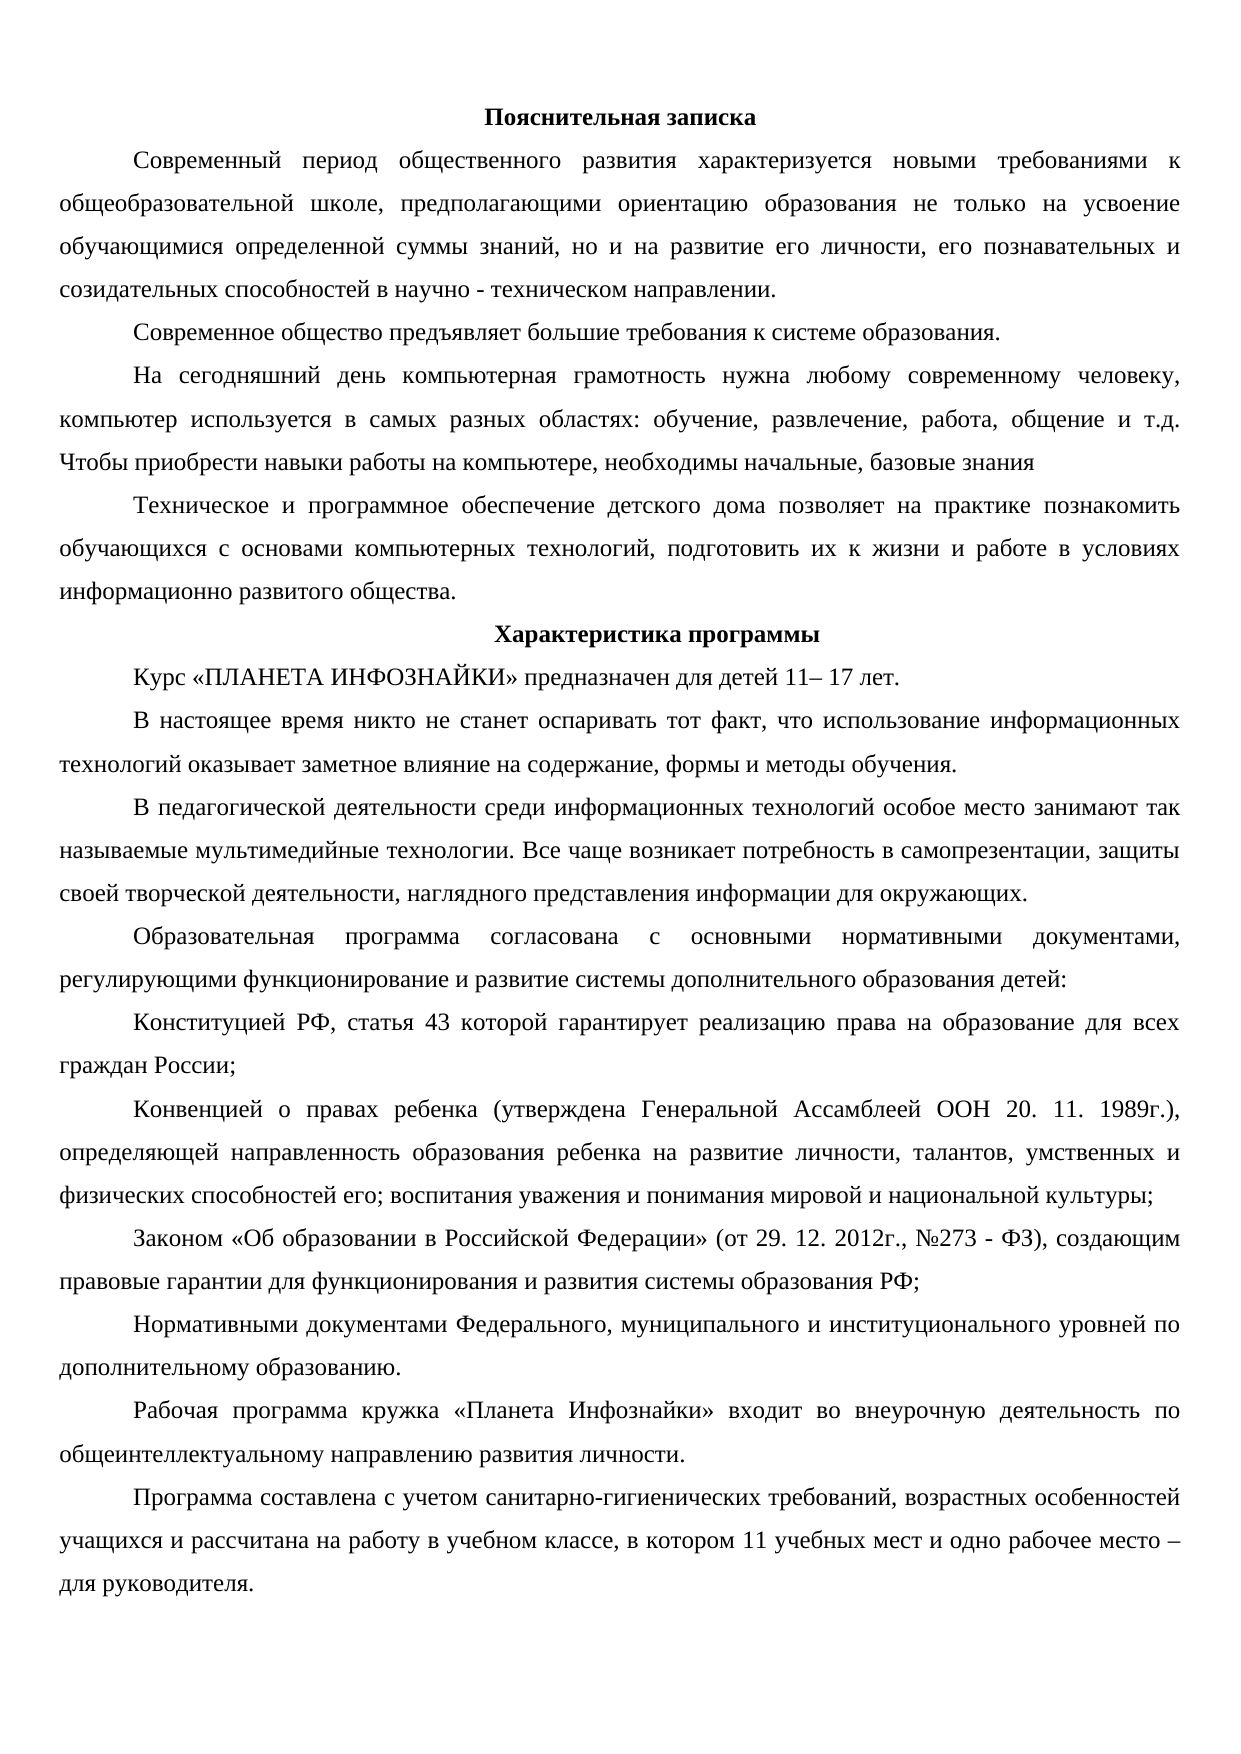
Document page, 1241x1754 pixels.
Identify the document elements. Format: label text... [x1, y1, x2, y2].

text Программа составлена с учетом санитарно-гигиенических требований, возрастных особенностей учащихся и рассчитана на работу в учебном классе, в котором 11 учебных мест и одно рабочее место – для руководителя. [59, 1482, 1181, 1597]
text В педагогической деятельности среди информационных технологий особое место занимают так называемые мультимедийные технологии. Все чаще возникает потребность в самопрезентации, защиты своей творческой деятельности, наглядного представления информации для окружающих. [59, 792, 1181, 907]
text Пояснительная записка [59, 102, 1181, 131]
text Законом «Об образовании в Российской Федерации» (от 29. 12. 2012г., №273 - ФЗ), создающим правовые гарантии для функционирования и развития системы образования РФ; [59, 1223, 1181, 1295]
text Конституцией РФ, статья 43 которой гарантирует реализацию права на образование для всех граждан России; [59, 1007, 1181, 1079]
text Образовательная программа согласована с основными нормативными документами, регулирующими функционирование и развитие системы дополнительного образования детей: [59, 921, 1181, 993]
text Рабочая программа кружка «Планета Инфознайки» входит во внеурочную деятельность по общеинтеллектуальному направлению развития личности. [59, 1396, 1181, 1467]
text Современный период общественного развития характеризуется новыми требованиями к общеобразовательной школе, предполагающими ориентацию образования не только на усвоение обучающимися определенной суммы знаний, но и на развитие его личности, его познавательных и созидательных способностей в научно - техническом направлении. [59, 145, 1181, 303]
text Нормативными документами Федерального, муниципального и институционального уровней по дополнительному образованию. [59, 1309, 1181, 1381]
text Техническое и программное обеспечение детского дома позволяет на практике познакомить обучающихся с основами компьютерных технологий, подготовить их к жизни и работе в условиях информационно развитого общества. [59, 490, 1181, 605]
text Курс «ПЛАНЕТА ИНФОЗНАЙКИ» предназначен для детей 11– 17 лет. [59, 662, 1181, 691]
text Конвенцией о правах ребенка (утверждена Генеральной Ассамблеей ООН 20. 11. 1989г.), определяющей направленность образования ребенка на развитие личности, талантов, умственных и физических способностей его; воспитания уважения и понимания мировой и национальной культуры; [59, 1094, 1181, 1209]
text На сегодняшний день компьютерная грамотность нужна любому современному человеку, компьютер используется в самых разных областях: обучение, развлечение, работа, общение и т.д. Чтобы приобрести навыки работы на компьютере, необходимы начальные, базовые знания [59, 361, 1181, 476]
text В настоящее время никто не станет оспаривать тот факт, что использование информационных технологий оказывает заметное влияние на содержание, формы и методы обучения. [59, 706, 1181, 777]
text Современное общество предъявляет большие требования к системе образования. [59, 317, 1181, 346]
text Характеристика программы [59, 619, 1181, 648]
